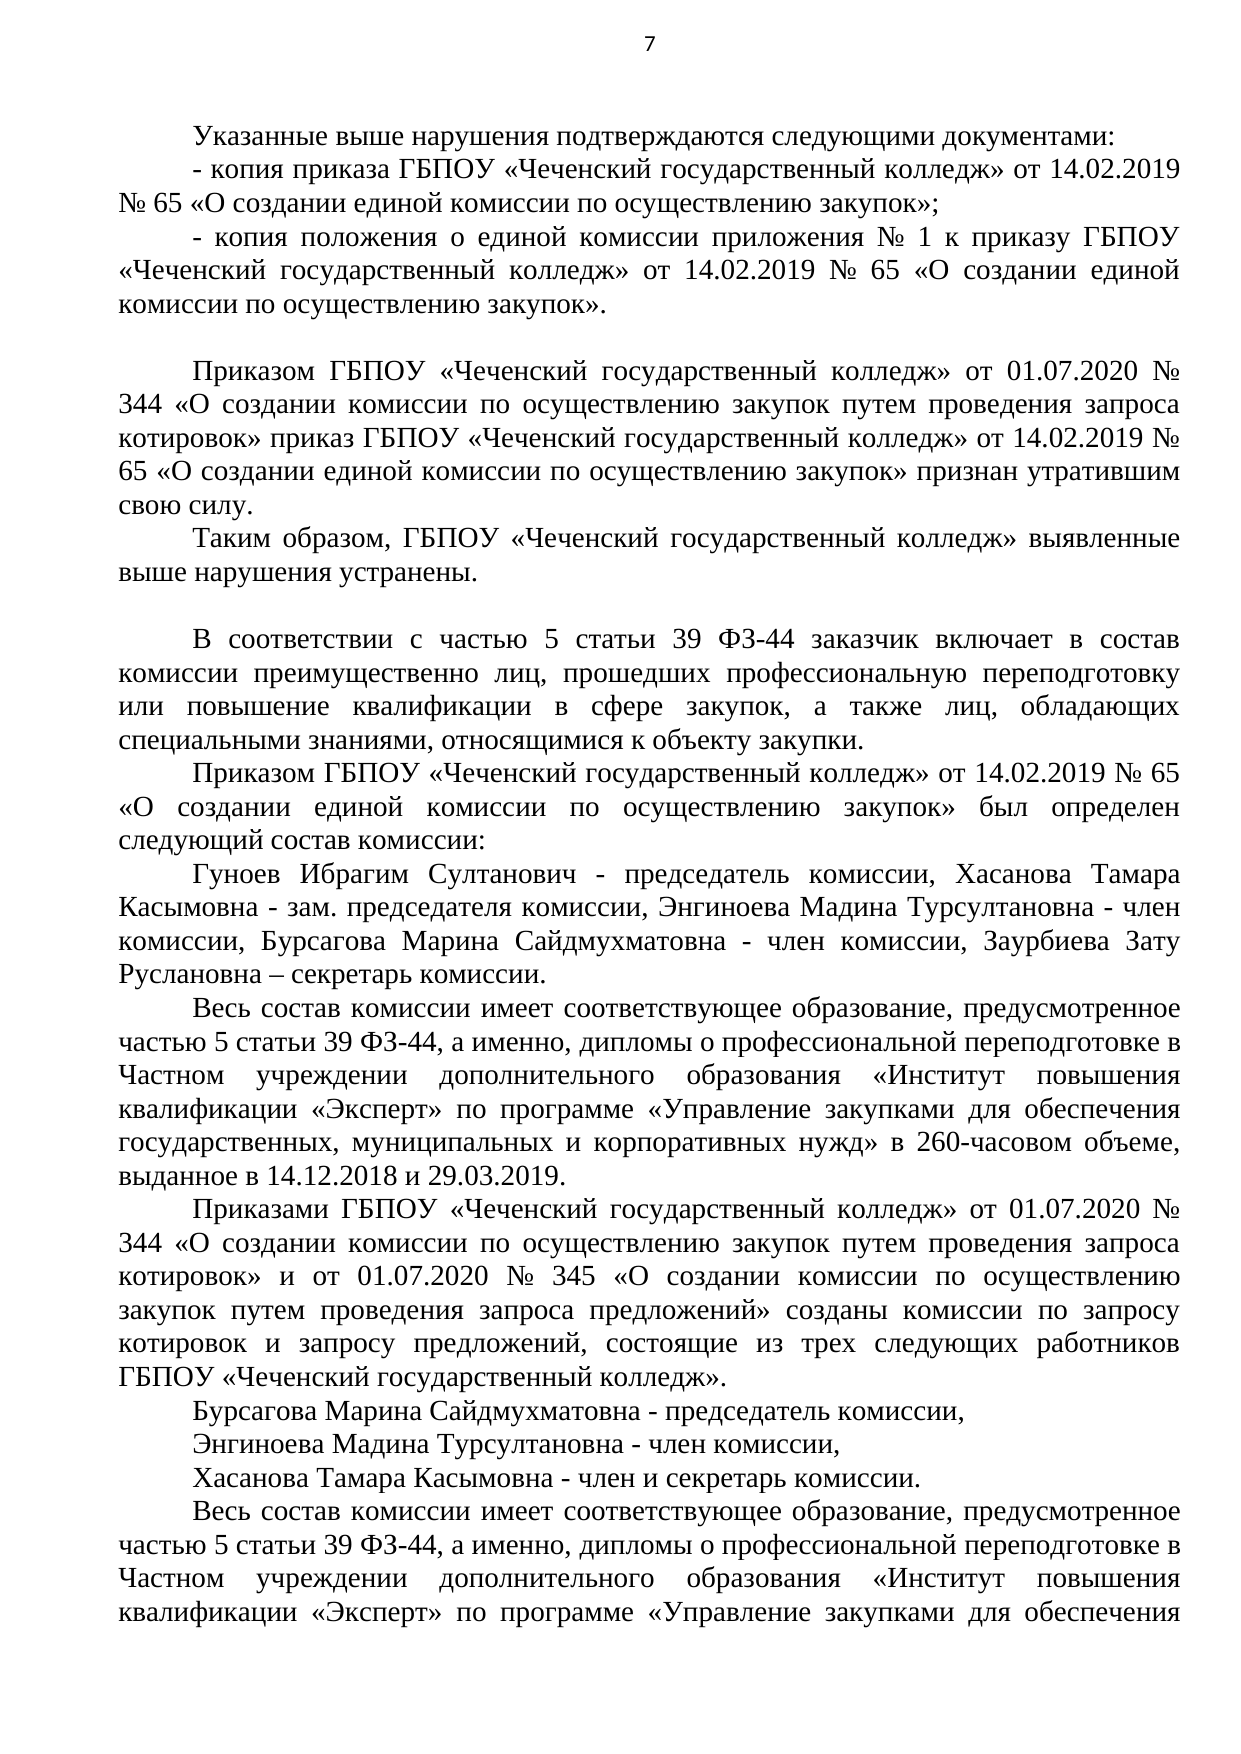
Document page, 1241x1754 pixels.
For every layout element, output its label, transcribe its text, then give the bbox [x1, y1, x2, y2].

text Таким образом, ГБПОУ «Чеченский государственный колледж» выявленные выше нарушения устранены. [118, 521, 1181, 588]
text Энгиноева Мадина Турсултановна - член комиссии, [118, 1426, 1181, 1460]
text В соответствии с частью 5 статьи 39 ФЗ-44 заказчик включает в состав комиссии преимущественно лиц, прошедших профессиональную переподготовку или повышение квалификации в сфере закупок, а также лиц, обладающих специальными знаниями, относящимися к объекту закупки. [118, 621, 1181, 755]
text Приказами ГБПОУ «Чеченский государственный колледж» от 01.07.2020 № 344 «О создании комиссии по осуществлению закупок путем проведения запроса котировок» и от 01.07.2020 № 345 «О создании комиссии по осуществлению закупок путем проведения запроса предложений» созданы комиссии по запросу котировок и запросу предложений, состоящие из трех следующих работников ГБПОУ «Чеченский государственный колледж». [118, 1191, 1181, 1393]
text Бурсагова Марина Сайдмухматовна - председатель комиссии, [118, 1393, 1181, 1426]
text - копия приказа ГБПОУ «Чеченский государственный колледж» от 14.02.2019 № 65 «О создании единой комиссии по осуществлению закупок»; [118, 152, 1181, 219]
text Указанные выше нарушения подтверждаются следующими документами: [118, 118, 1181, 152]
text Хасанова Тамара Касымовна - член и секретарь комиссии. [118, 1460, 1181, 1493]
text Приказом ГБПОУ «Чеченский государственный колледж» от 01.07.2020 № 344 «О создании комиссии по осуществлению закупок путем проведения запроса котировок» приказ ГБПОУ «Чеченский государственный колледж» от 14.02.2019 № 65 «О создании единой комиссии по осуществлению закупок» признан утратившим свою силу. [118, 353, 1181, 521]
text Гуноев Ибрагим Султанович - председатель комиссии, Хасанова Тамара Касымовна - зам. председателя комиссии, Энгиноева Мадина Турсултановна - член комиссии, Бурсагова Марина Сайдмухматовна - член комиссии, Заурбиева Зату Руслановна – секретарь комиссии. [118, 856, 1181, 990]
text Приказом ГБПОУ «Чеченский государственный колледж» от 14.02.2019 № 65 «О создании единой комиссии по осуществлению закупок» был определен следующий состав комиссии: [118, 755, 1181, 856]
text - копия положения о единой комиссии приложения № 1 к приказу ГБПОУ «Чеченский государственный колледж» от 14.02.2019 № 65 «О создании единой комиссии по осуществлению закупок». [118, 219, 1181, 319]
